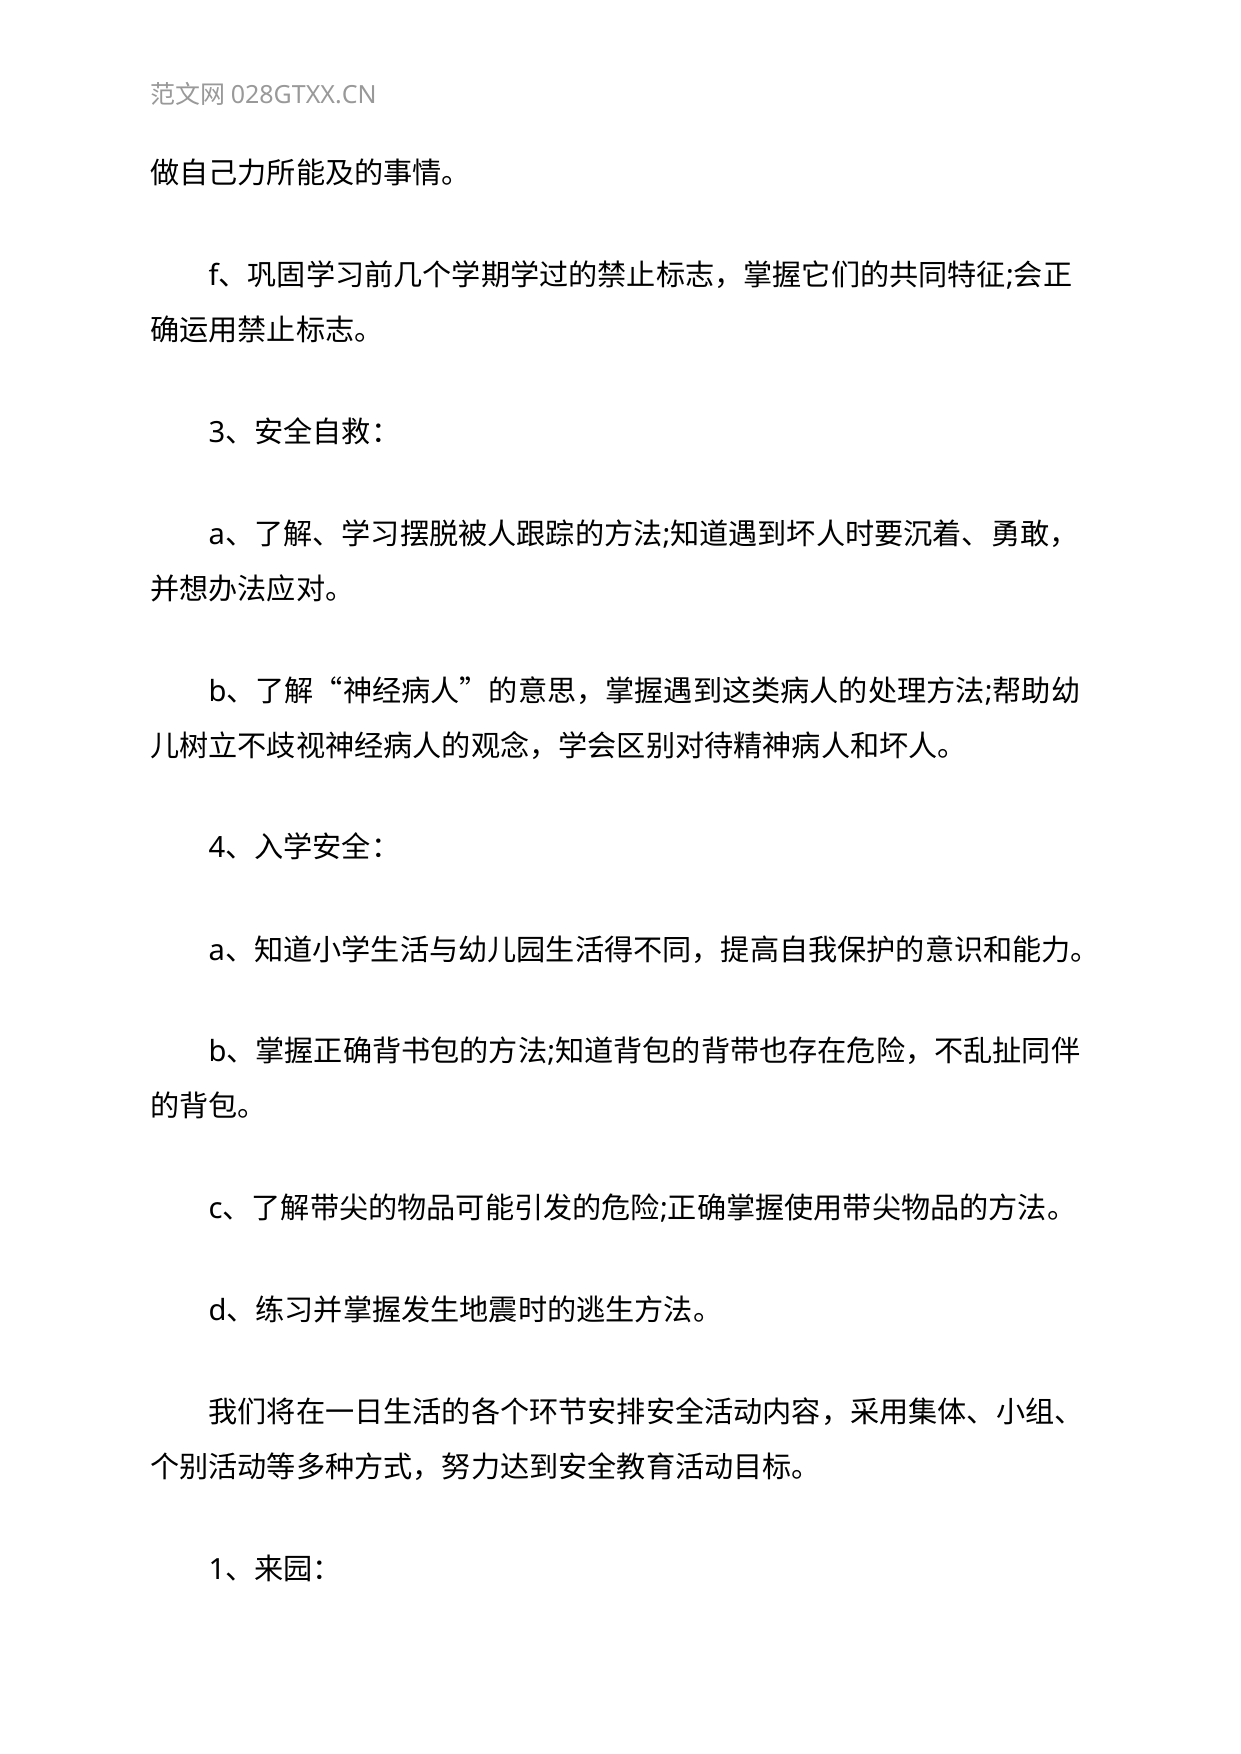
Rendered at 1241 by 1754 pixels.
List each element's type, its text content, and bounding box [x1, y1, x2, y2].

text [150, 150, 1090, 192]
text d、练习并掌握发生地震时的逃生方法。 [150, 1287, 1090, 1329]
text a、了解、学习摆脱被人跟踪的方法;知道遇到坏人时要沉着、勇敢，并想办法应对。 [150, 511, 1090, 608]
text 1、来园： [150, 1545, 1090, 1588]
text 我们将在一日生活的各个环节安排安全活动内容，采用集体、小组、个别活动等多种方式，努力达到安全教育活动目标。 [150, 1389, 1090, 1486]
text f、巩固学习前几个学期学过的禁止标志，掌握它们的共同特征;会正确运用禁止标志。 [150, 252, 1090, 349]
text b、掌握正确背书包的方法;知道背包的背带也存在危险，不乱扯同伴的背包。 [150, 1028, 1090, 1125]
text 3、安全自救： [150, 408, 1090, 451]
text a、知道小学生活与幼儿园生活得不同，提高自我保护的意识和能力。 [150, 926, 1090, 968]
text 4、入学安全： [150, 824, 1090, 866]
text c、了解带尖的物品可能引发的危险;正确掌握使用带尖物品的方法。 [150, 1185, 1090, 1227]
text b、了解“神经病人”的意思，掌握遇到这类病人的处理方法;帮助幼儿树立不歧视神经病人的观念，学会区别对待精神病人和坏人。 [150, 667, 1090, 764]
